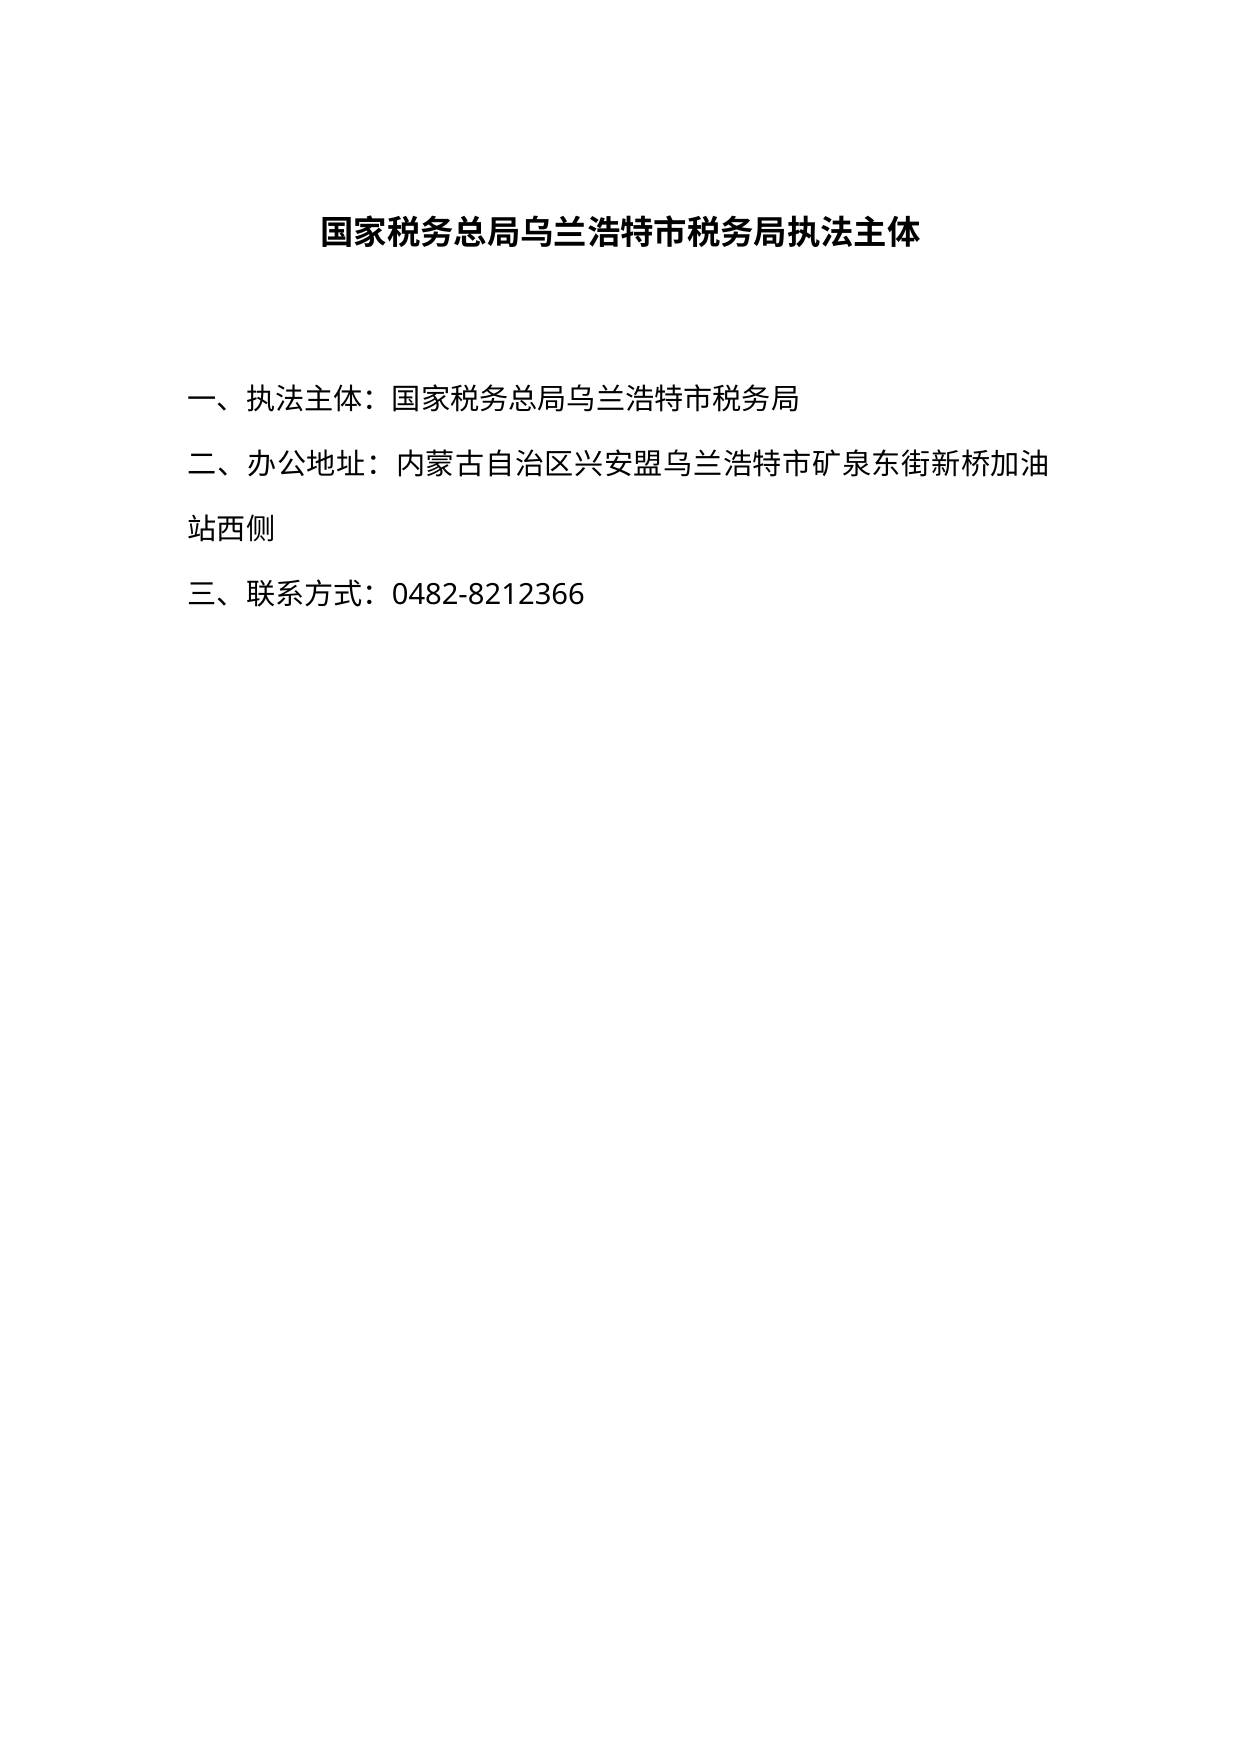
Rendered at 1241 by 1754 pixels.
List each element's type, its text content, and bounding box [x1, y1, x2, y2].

text 三、联系方式：0482-8212366 [187, 559, 1053, 624]
text 二、办公地址：内蒙古自治区兴安盟乌兰浩特市矿泉东街新桥加油站西侧 [187, 429, 1053, 559]
subtitle 国家税务总局乌兰浩特市税务局执法主体 [187, 197, 1053, 262]
text 一、执法主体：国家税务总局乌兰浩特市税务局 [187, 364, 1053, 429]
